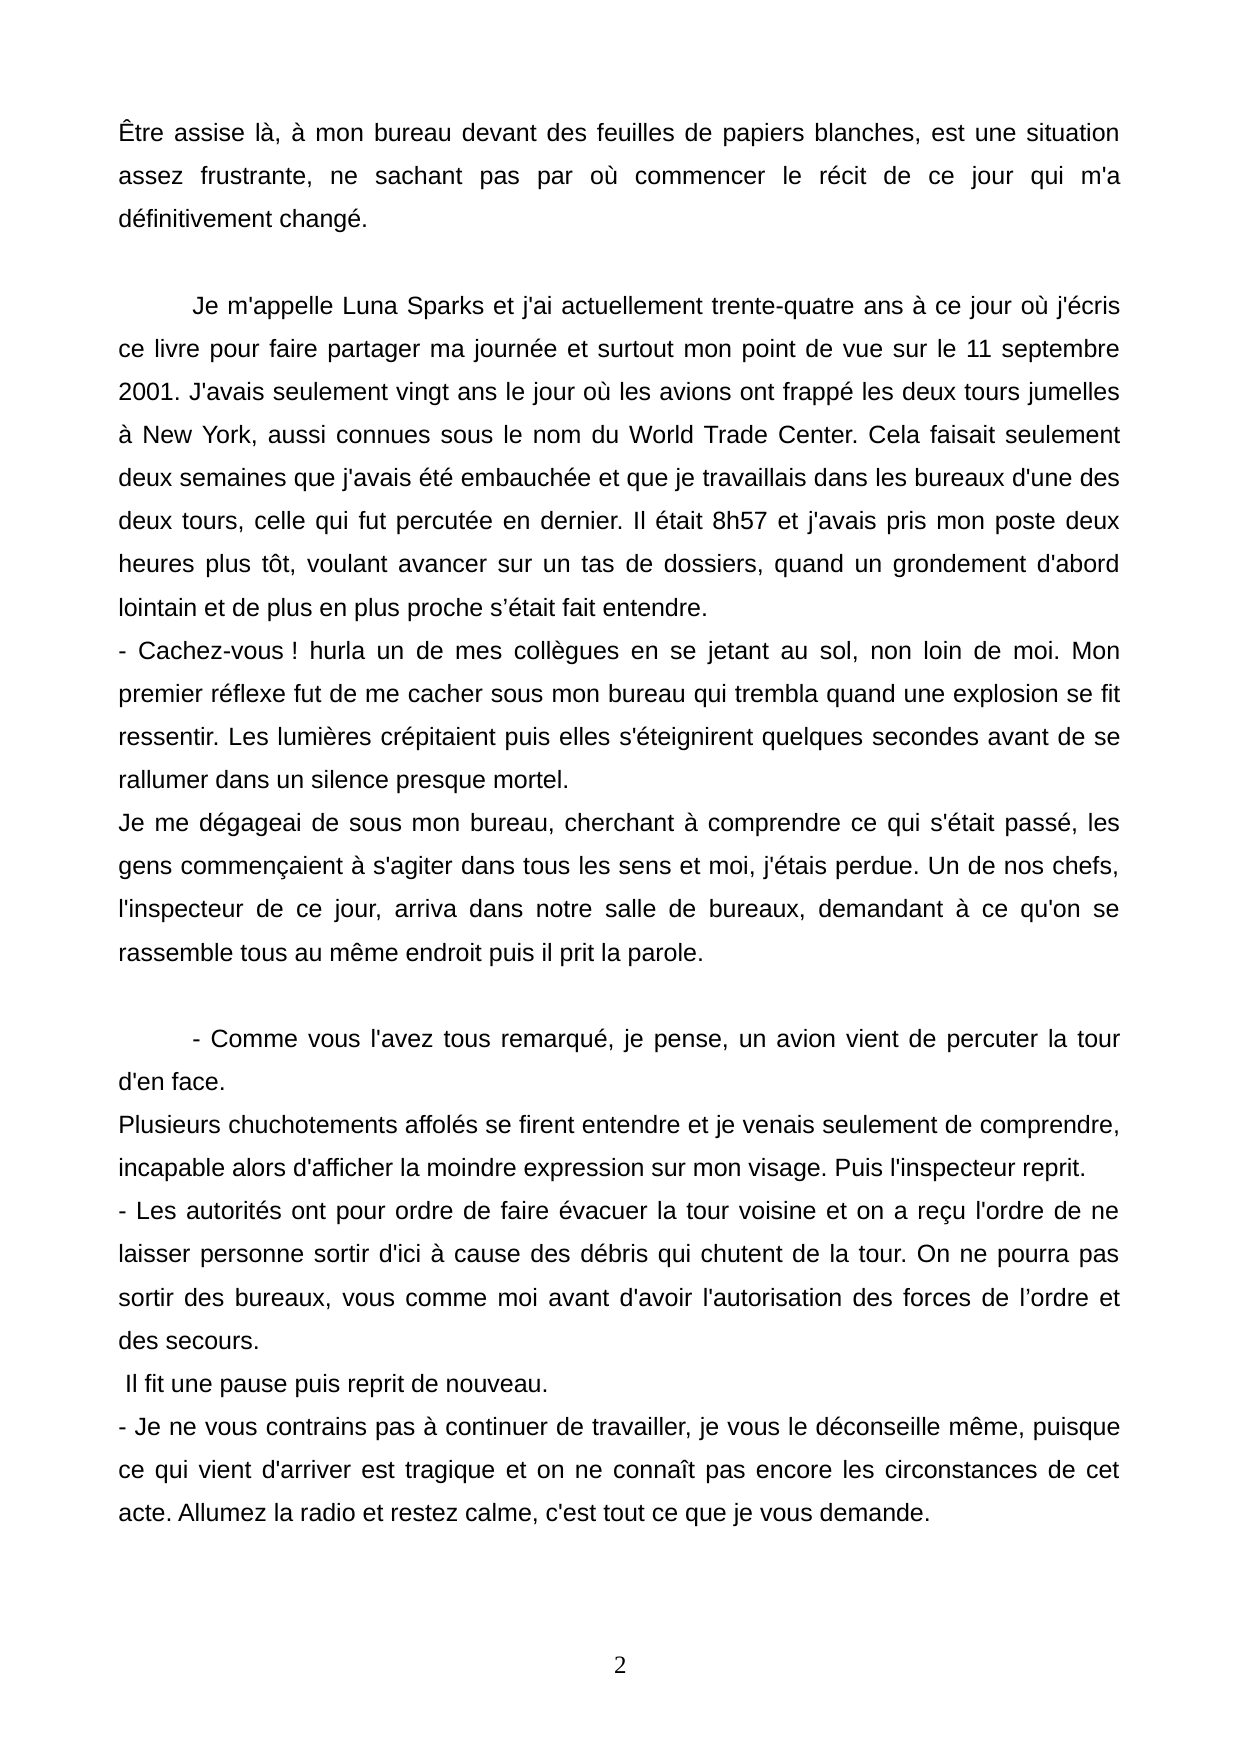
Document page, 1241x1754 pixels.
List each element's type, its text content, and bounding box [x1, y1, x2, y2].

text - Cachez-vous ! hurla un de mes collègues en se jetant au sol, non loin de moi. Mon premier réflexe fut de me cacher sous mon bureau qui trembla quand une explosion se fit ressentir. Les lumières crépitaient puis elles s'éteignirent quelques secondes avant de se rallumer dans un silence presque mortel. [118, 636, 1122, 794]
text Je me dégageai de sous mon bureau, cherchant à comprendre ce qui s'était passé, les gens commençaient à s'agiter dans tous les sens et moi, j'étais perdue. Un de nos chefs, l'inspecteur de ce jour, arriva dans notre salle de bureaux, demandant à ce qu'on se rassemble tous au même endroit puis il prit la parole. [118, 808, 1122, 966]
text Je m'appelle Luna Sparks et j'ai actuellement trente-quatre ans à ce jour où j'écris ce livre pour faire partager ma journée et surtout mon point de vue sur le 11 septembre 2001. J'avais seulement vingt ans le jour où les avions ont frappé les deux tours jumelles à New York, aussi connues sous le nom du World Trade Center. Cela faisait seulement deux semaines que j'avais été embauchée et que je travaillais dans les bureaux d'une des deux tours, celle qui fut percutée en dernier. Il était 8h57 et j'avais pris mon poste deux heures plus tôt, voulant avancer sur un tas de dossiers, quand un grondement d'abord lointain et de plus en plus proche s’était fait entendre. [118, 291, 1122, 621]
text Il fit une pause puis reprit de nouveau. [118, 1369, 1122, 1397]
text - Les autorités ont pour ordre de faire évacuer la tour voisine et on a reçu l'ordre de ne laisser personne sortir d'ici à cause des débris qui chutent de la tour. On ne pourra pas sortir des bureaux, vous comme moi avant d'avoir l'autorisation des forces de l’ordre et des secours. [118, 1196, 1122, 1354]
text - Comme vous l'avez tous remarqué, je pense, un avion vient de percuter la tour d'en face. [118, 1024, 1122, 1096]
text Plusieurs chuchotements affolés se firent entendre et je venais seulement de comprendre, incapable alors d'afficher la moindre expression sur mon visage. Puis l'inspecteur reprit. [118, 1110, 1122, 1182]
text Être assise là, à mon bureau devant des feuilles de papiers blanches, est une situation assez frustrante, ne sachant pas par où commencer le récit de ce jour qui m'a définitivement changé. [118, 118, 1122, 233]
text - Je ne vous contrains pas à continuer de travailler, je vous le déconseille même, puisque ce qui vient d'arriver est tragique et on ne connaît pas encore les circonstances de cet acte. Allumez la radio et restez calme, c'est tout ce que je vous demande. [118, 1412, 1122, 1527]
